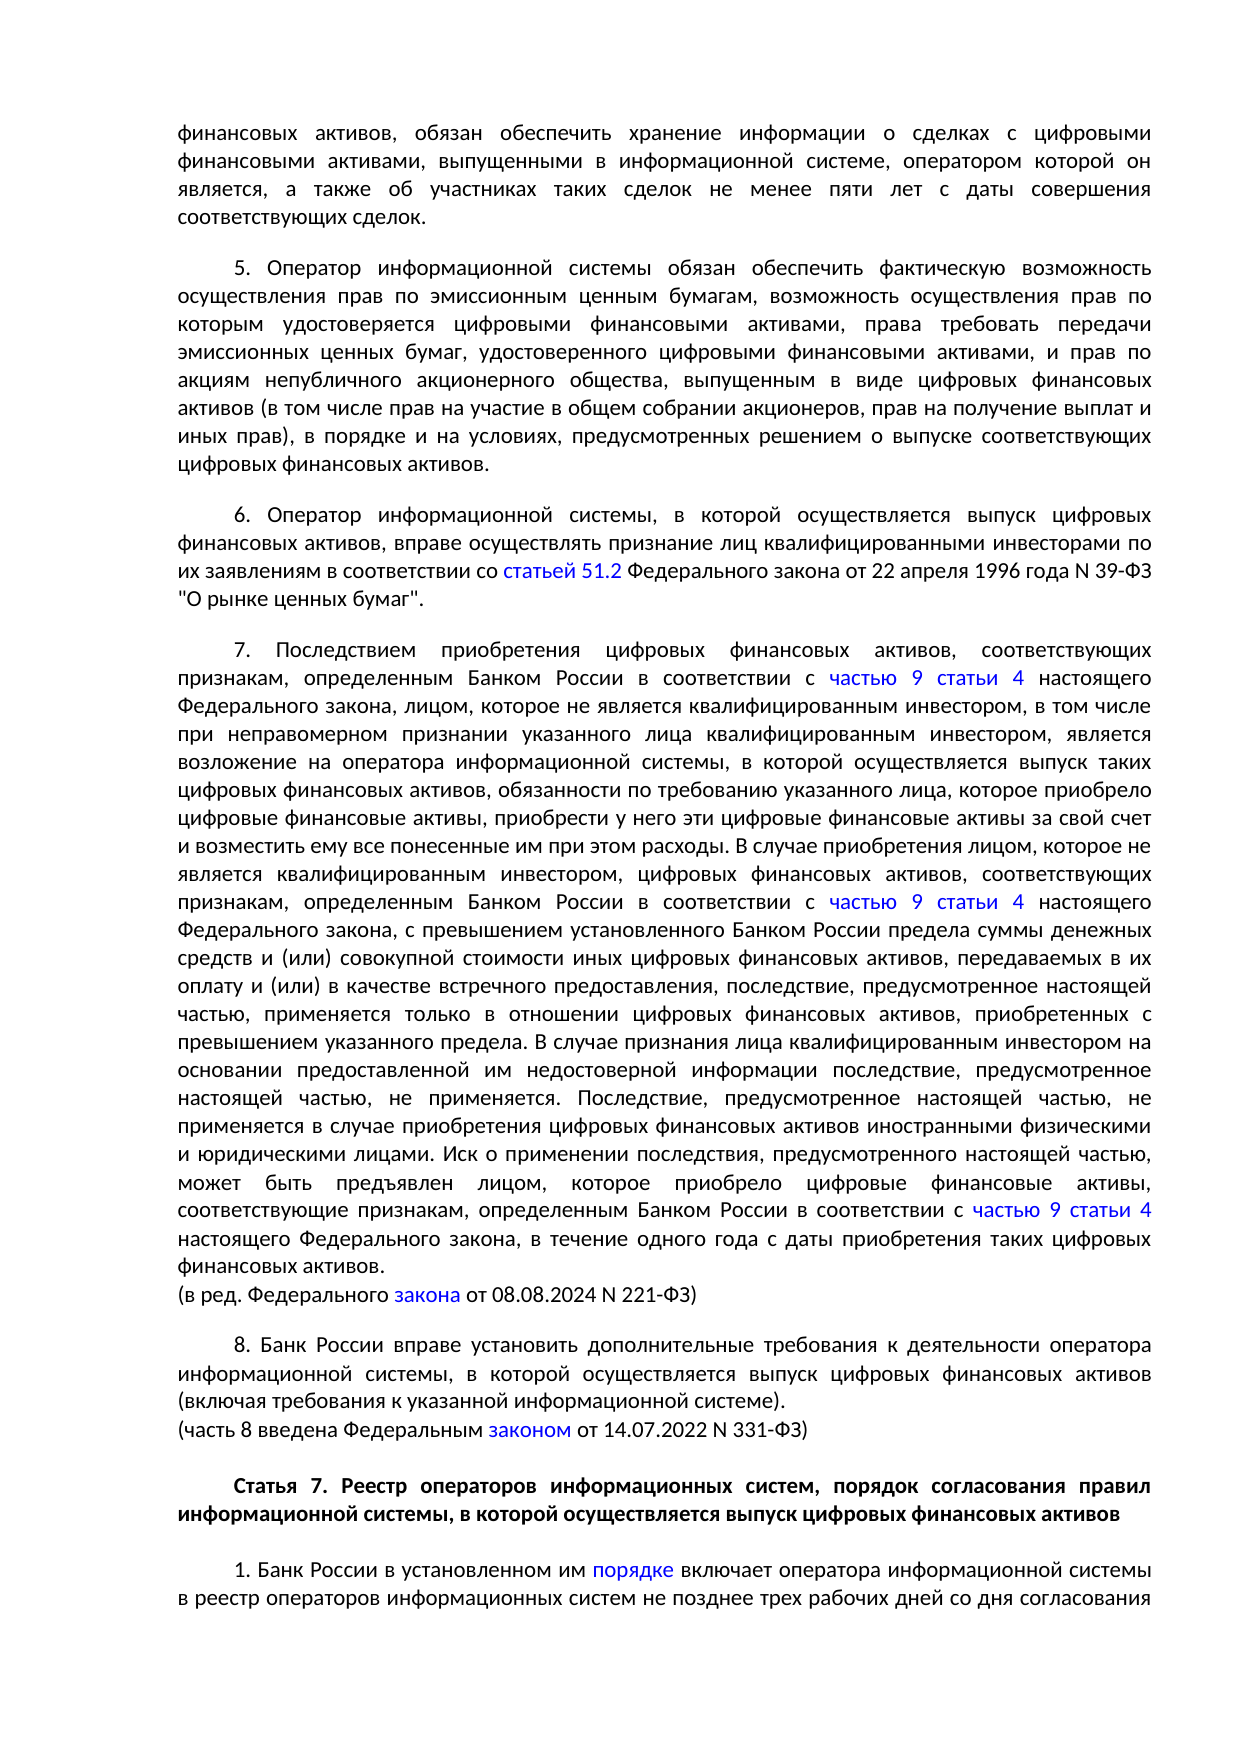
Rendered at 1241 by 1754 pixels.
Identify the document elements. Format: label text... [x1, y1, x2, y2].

title Статья 7. Реестр операторов информационных систем, порядок согласования правил информационной системы, в которой осуществляется выпуск цифровых финансовых активов [177, 1471, 1152, 1527]
text 7. Последствием приобретения цифровых финансовых активов, соответствующих признакам, определенным Банком России в соответствии с частью 9 статьи 4 настоящего Федерального закона, лицом, которое не является квалифицированным инвестором, в том числе при неправомерном признании указанного лица квалифицированным инвестором, является возложение на оператора информационной системы, в которой осуществляется выпуск таких цифровых финансовых активов, обязанности по требованию указанного лица, которое приобрело цифровые финансовые активы, приобрести у него эти цифровые финансовые активы за свой счет и возместить ему все понесенные им при этом расходы. В случае приобретения лицом, которое не является квалифицированным инвестором, цифровых финансовых активов, соответствующих признакам, определенным Банком России в соответствии с частью 9 статьи 4 настоящего Федерального закона, с превышением установленного Банком России предела суммы денежных средств и (или) совокупной стоимости иных цифровых финансовых активов, передаваемых в их оплату и (или) в качестве встречного предоставления, последствие, предусмотренное настоящей частью, применяется только в отношении цифровых финансовых активов, приобретенных с превышением указанного предела. В случае признания лица квалифицированным инвестором на основании предоставленной им недостоверной информации последствие, предусмотренное настоящей частью, не применяется. Последствие, предусмотренное настоящей частью, не применяется в случае приобретения цифровых финансовых активов иностранными физическими и юридическими лицами. Иск о применении последствия, предусмотренного настоящей частью, может быть предъявлен лицом, которое приобрело цифровые финансовые активы, соответствующие признакам, определенным Банком России в соответствии с частью 9 статьи 4 настоящего Федерального закона, в течение одного года с даты приобретения таких цифровых финансовых активов. [177, 635, 1152, 1280]
text (часть 8 введена Федеральным законом от 14.07.2022 N 331-ФЗ) [177, 1415, 1152, 1443]
text (в ред. Федерального закона от 08.08.2024 N 221-ФЗ) [177, 1280, 1152, 1308]
text 8. Банк России вправе установить дополнительные требования к деятельности оператора информационной системы, в которой осуществляется выпуск цифровых финансовых активов (включая требования к указанной информационной системе). [177, 1331, 1152, 1415]
text 6. Оператор информационной системы, в которой осуществляется выпуск цифровых финансовых активов, вправе осуществлять признание лиц квалифицированными инвесторами по их заявлениям в соответствии со статьей 51.2 Федерального закона от 22 апреля 1996 года N 39-ФЗ "О рынке ценных бумаг". [177, 500, 1152, 612]
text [177, 1555, 1152, 1611]
text 5. Оператор информационной системы обязан обеспечить фактическую возможность осуществления прав по эмиссионным ценным бумагам, возможность осуществления прав по которым удостоверяется цифровыми финансовыми активами, права требовать передачи эмиссионных ценных бумаг, удостоверенного цифровыми финансовыми активами, и прав по акциям непубличного акционерного общества, выпущенным в виде цифровых финансовых активов (в том числе прав на участие в общем собрании акционеров, прав на получение выплат и иных прав), в порядке и на условиях, предусмотренных решением о выпуске соответствующих цифровых финансовых активов. [177, 253, 1152, 477]
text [177, 118, 1152, 230]
